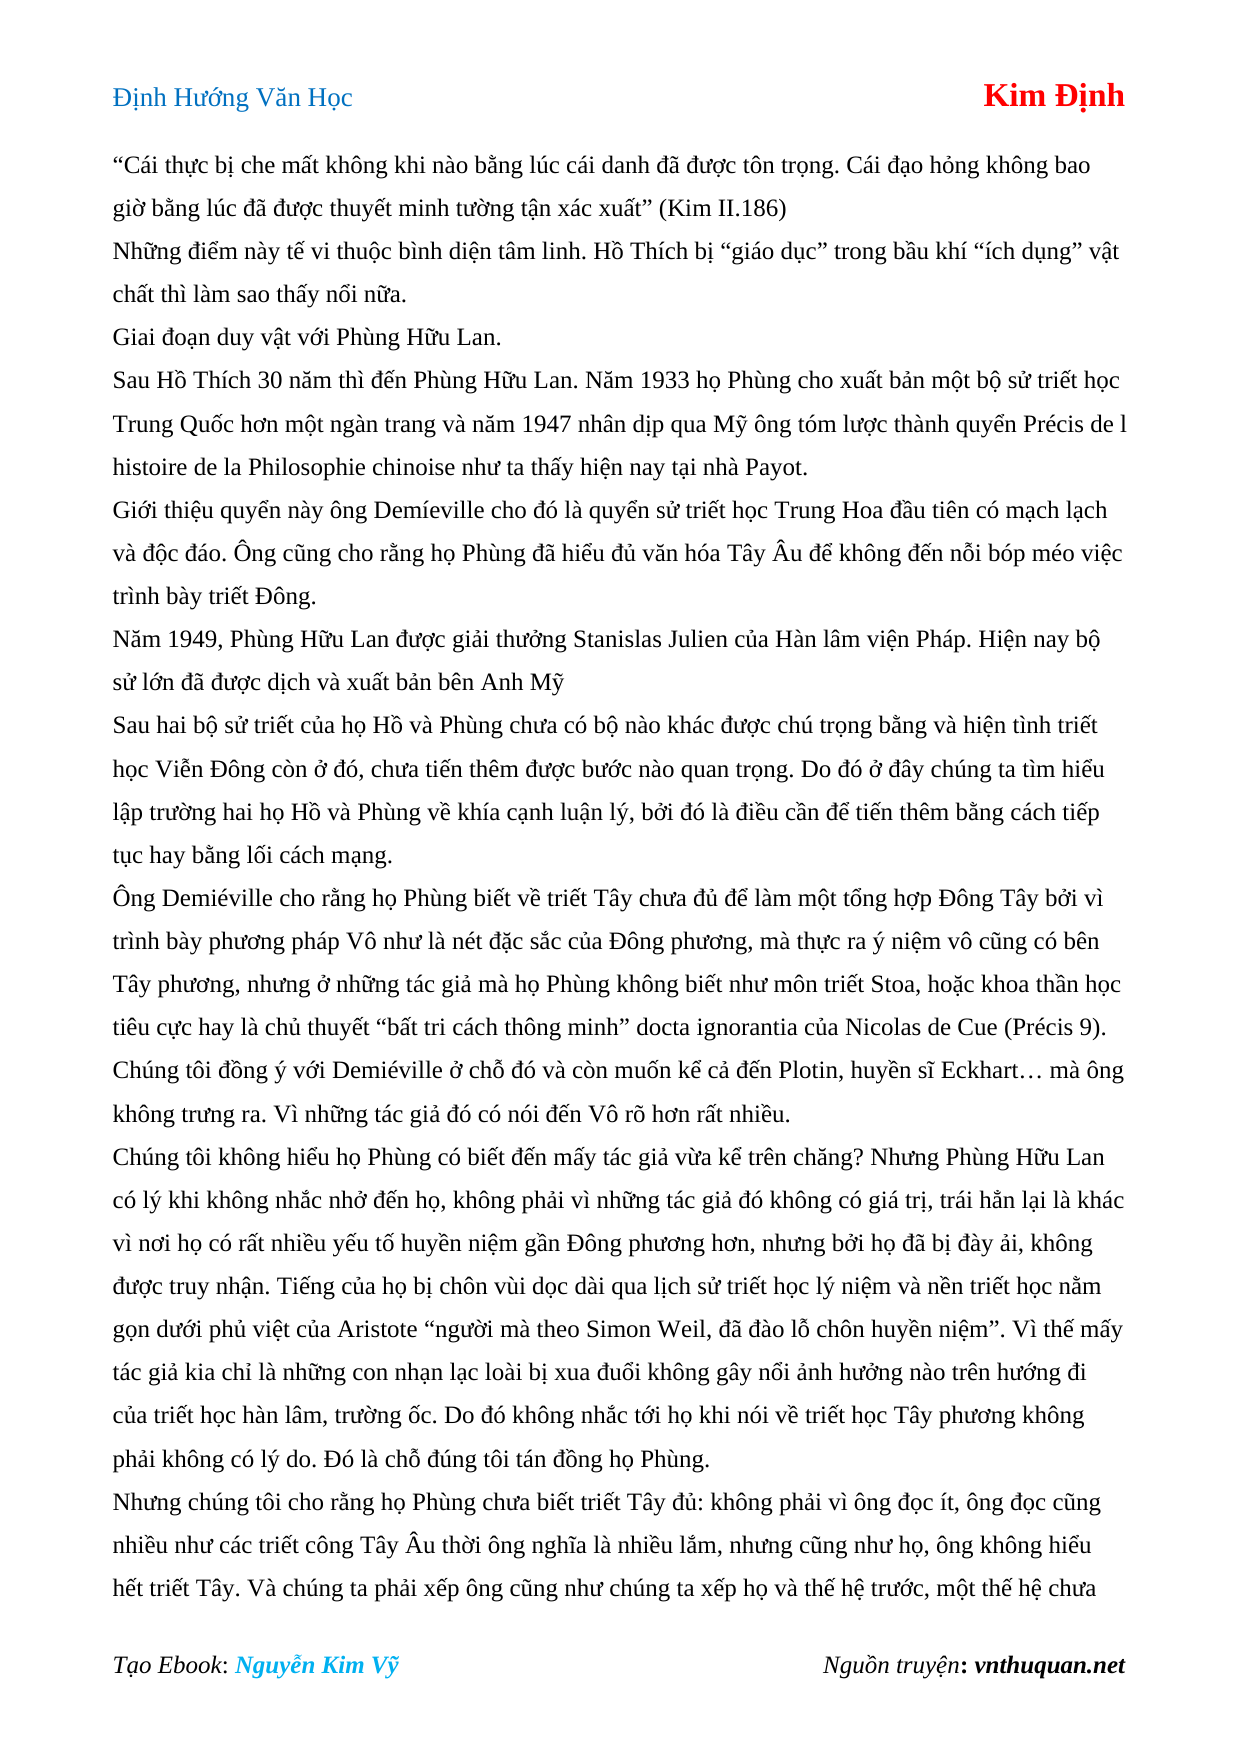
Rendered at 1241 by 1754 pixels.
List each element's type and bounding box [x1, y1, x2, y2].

text [112, 150, 1128, 1602]
